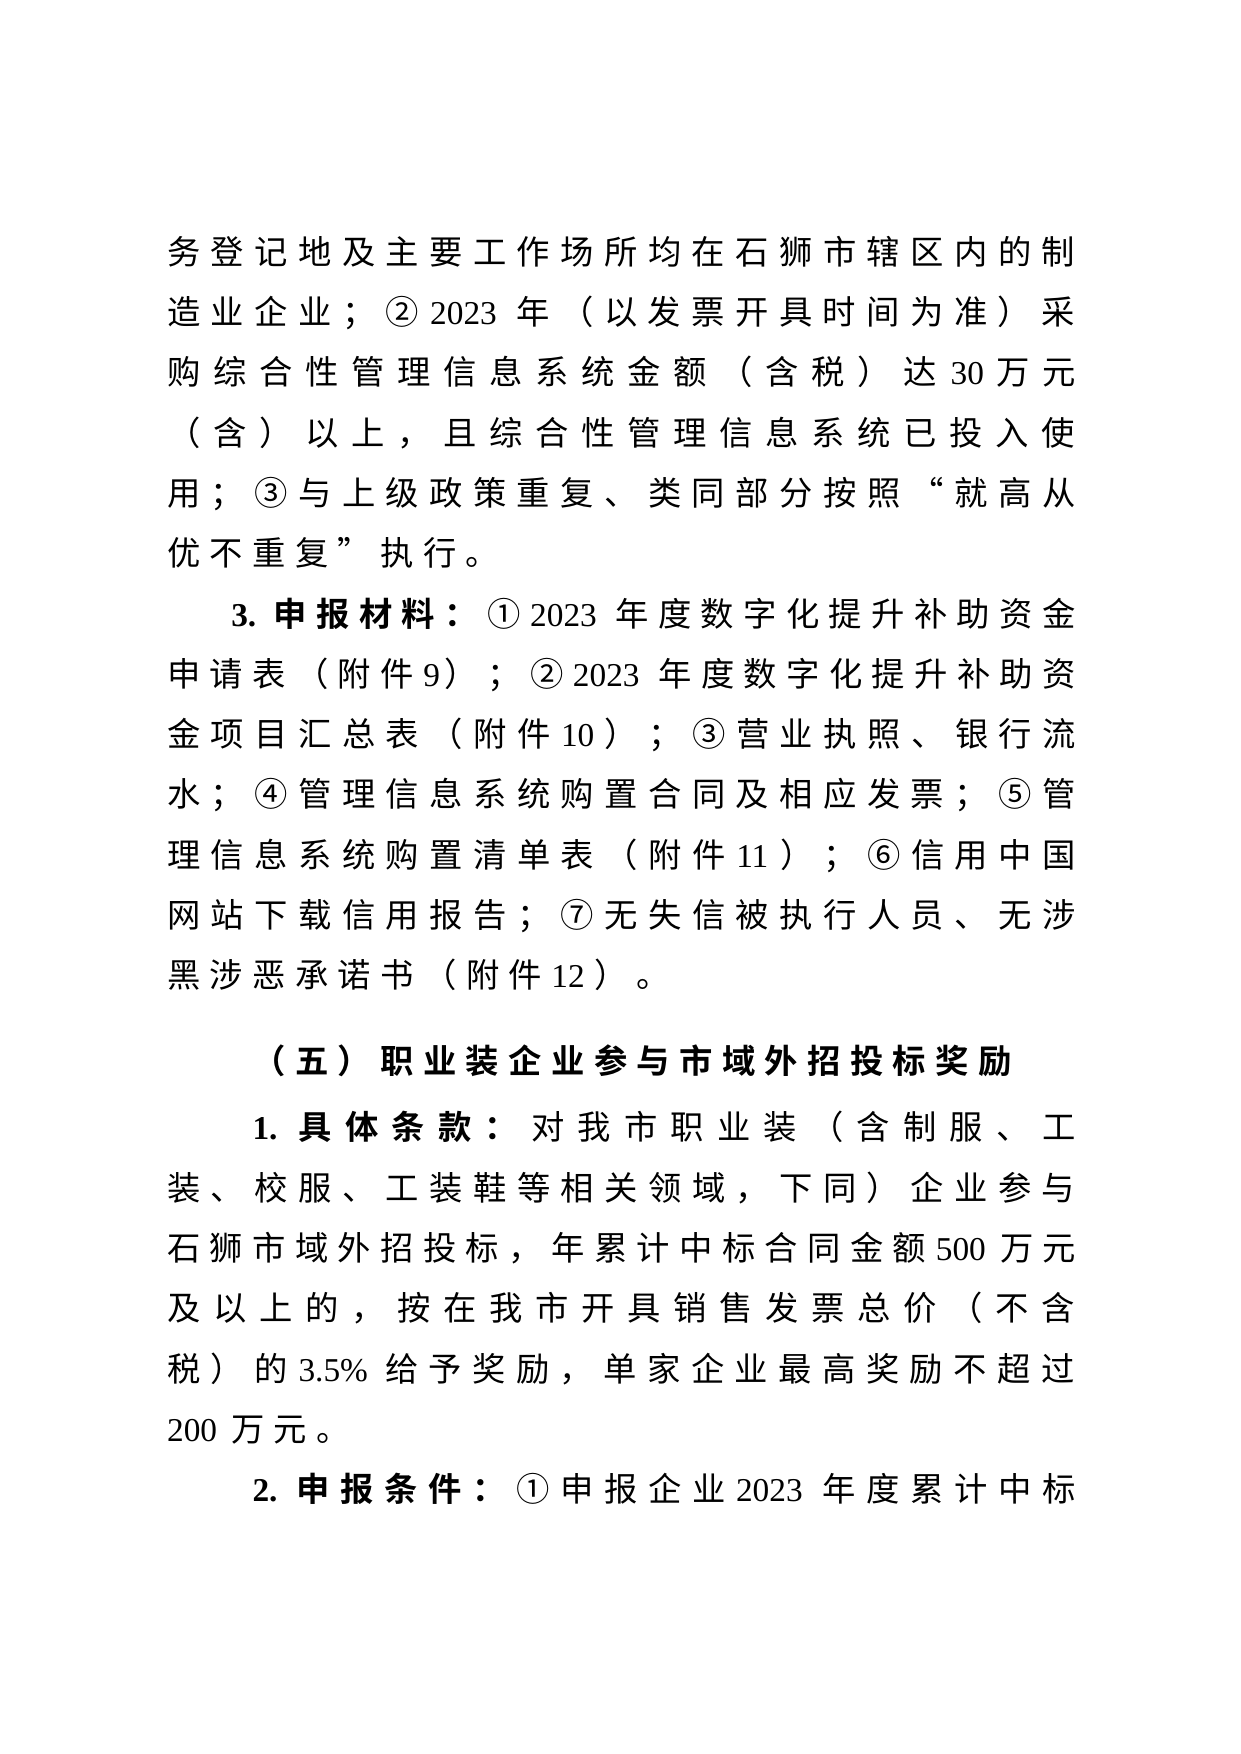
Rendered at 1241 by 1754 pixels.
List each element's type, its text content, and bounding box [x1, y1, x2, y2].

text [167, 219, 1085, 581]
text 1.具体条款：对我市职业装（含制服、工装、校服、工装鞋等相关领域，下同）企业参与石狮市域外招投标，年累计中标合同金额500万元及以上的，按在我市开具销售发票总价（不含税）的3.5%给予奖励，单家企业最高奖励不超过200万元。 [167, 1095, 1085, 1457]
subtitle （五）职业装企业参与市域外招投标奖励 [167, 1028, 1085, 1089]
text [167, 1457, 1085, 1517]
text 3.申报材料：①2023年度数字化提升补助资金申请表（附件9）；②2023年度数字化提升补助资金项目汇总表（附件10）；③营业执照、银行流水；④管理信息系统购置合同及相应发票；⑤管理信息系统购置清单表（附件11）；⑥信用中国网站下载信用报告；⑦无失信被执行人员、无涉黑涉恶承诺书（附件12）。 [167, 581, 1085, 1003]
